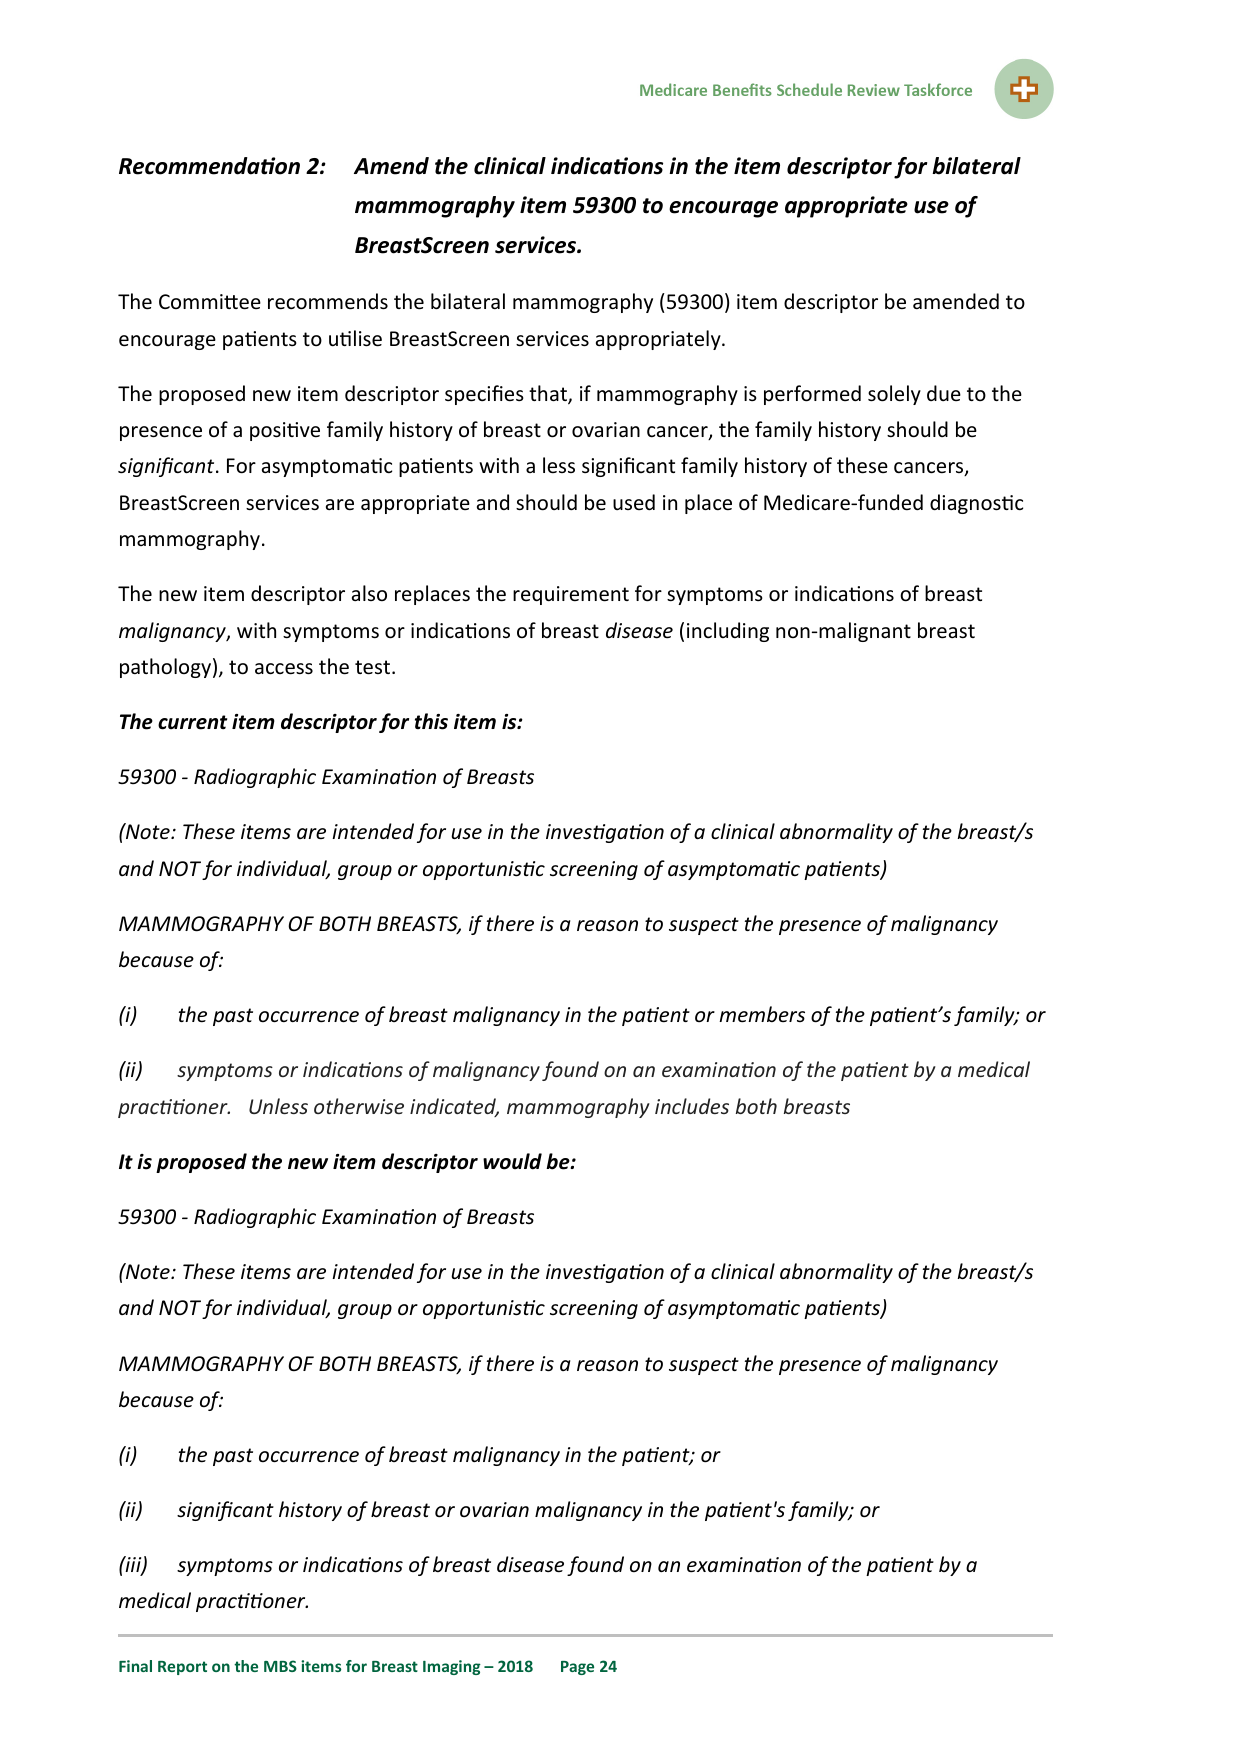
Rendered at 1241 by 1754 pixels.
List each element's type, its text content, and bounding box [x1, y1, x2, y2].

picture [0, 0, 1241, 121]
text (iii) symptoms or indications of breast disease found on an examination of the patient by a medical practitioner. [118, 1550, 1053, 1615]
text (ii) symptoms or indications of malignancy found on an examination of the patient by a medical practitioner. Unless otherwise indicated, mammography includes both breasts [118, 1056, 1053, 1120]
text (Note: These items are intended for use in the investigation of a clinical abnormality of the breast/s and NOT for individual, group or opportunistic screening of asymptomatic patients) [118, 817, 1053, 882]
text The current item descriptor for this item is: [118, 707, 1053, 735]
subtitle Recommendation 2: Amend the clinical indications in the item descriptor for bilateral mammography item 59300 to encourage appropriate use of BreastScreen services. [118, 150, 1053, 260]
text 59300 - Radiographic Examination of Breasts [118, 762, 1053, 790]
text The Committee recommends the bilateral mammography (59300) item descriptor be amended to encourage patients to utilise BreastScreen services appropriately. [118, 287, 1053, 352]
text The new item descriptor also replaces the requirement for symptoms or indications of breast malignancy, with symptoms or indications of breast disease (including non-malignant breast pathology), to access the test. [118, 579, 1053, 680]
text MAMMOGRAPHY OF BOTH BREASTS, if there is a reason to suspect the presence of malignancy because of: [118, 909, 1053, 973]
text The proposed new item descriptor specifies that, if mammography is performed solely due to the presence of a positive family history of breast or ovarian cancer, the family history should be significant. For asymptomatic patients with a less significant family history of these cancers, BreastScreen services are appropriate and should be used in place of Medicare-funded diagnostic mammography. [118, 379, 1053, 552]
text (i) the past occurrence of breast malignancy in the patient; or [118, 1440, 1053, 1468]
text MAMMOGRAPHY OF BOTH BREASTS, if there is a reason to suspect the presence of malignancy because of: [118, 1349, 1053, 1413]
text (ii) significant history of breast or ovarian malignancy in the patient's family; or [118, 1495, 1053, 1523]
text 59300 - Radiographic Examination of Breasts [118, 1202, 1053, 1230]
text (i) the past occurrence of breast malignancy in the patient or members of the patient’s family; or [118, 1000, 1053, 1028]
text (Note: These items are intended for use in the investigation of a clinical abnormality of the breast/s and NOT for individual, group or opportunistic screening of asymptomatic patients) [118, 1257, 1053, 1322]
text It is proposed the new item descriptor would be: [118, 1147, 1053, 1175]
